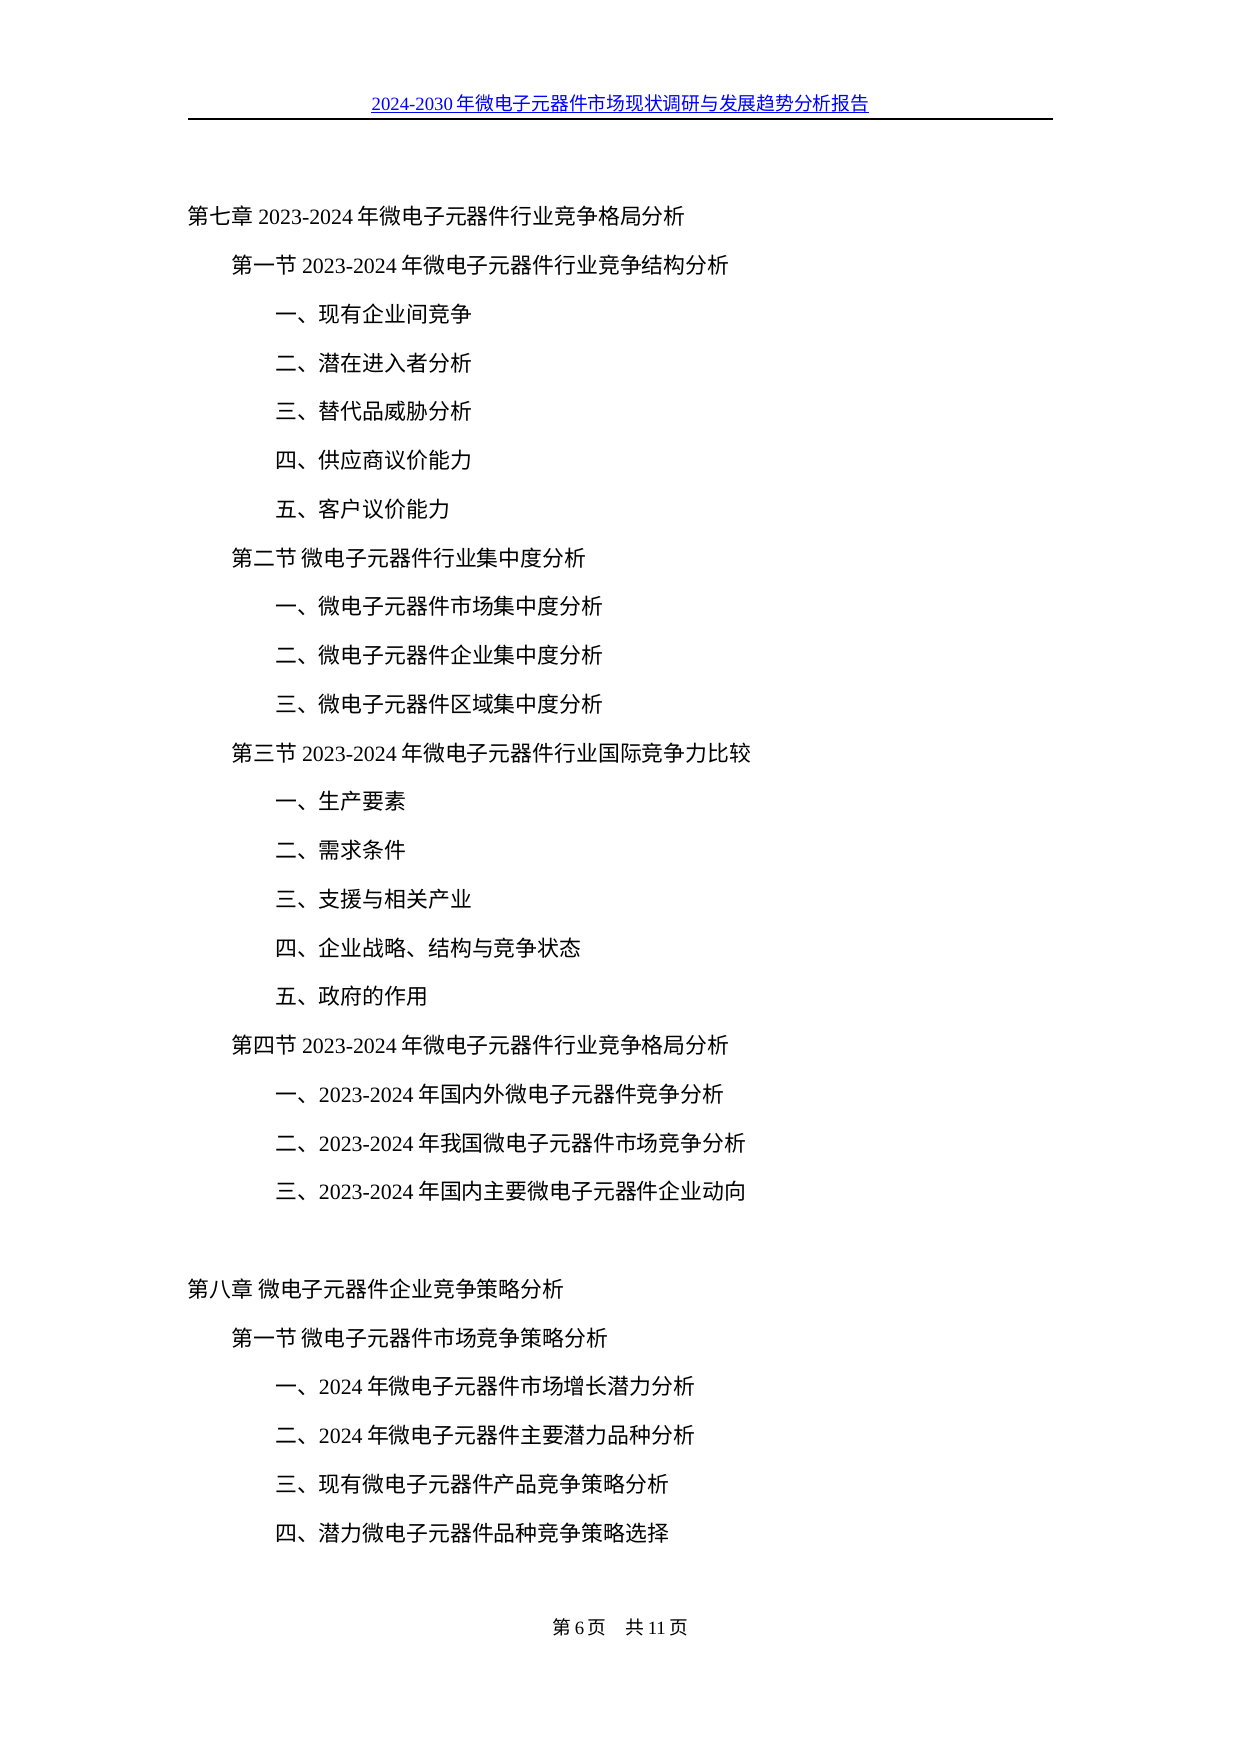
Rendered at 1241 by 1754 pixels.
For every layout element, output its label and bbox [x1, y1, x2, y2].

text [187, 150, 1053, 1548]
